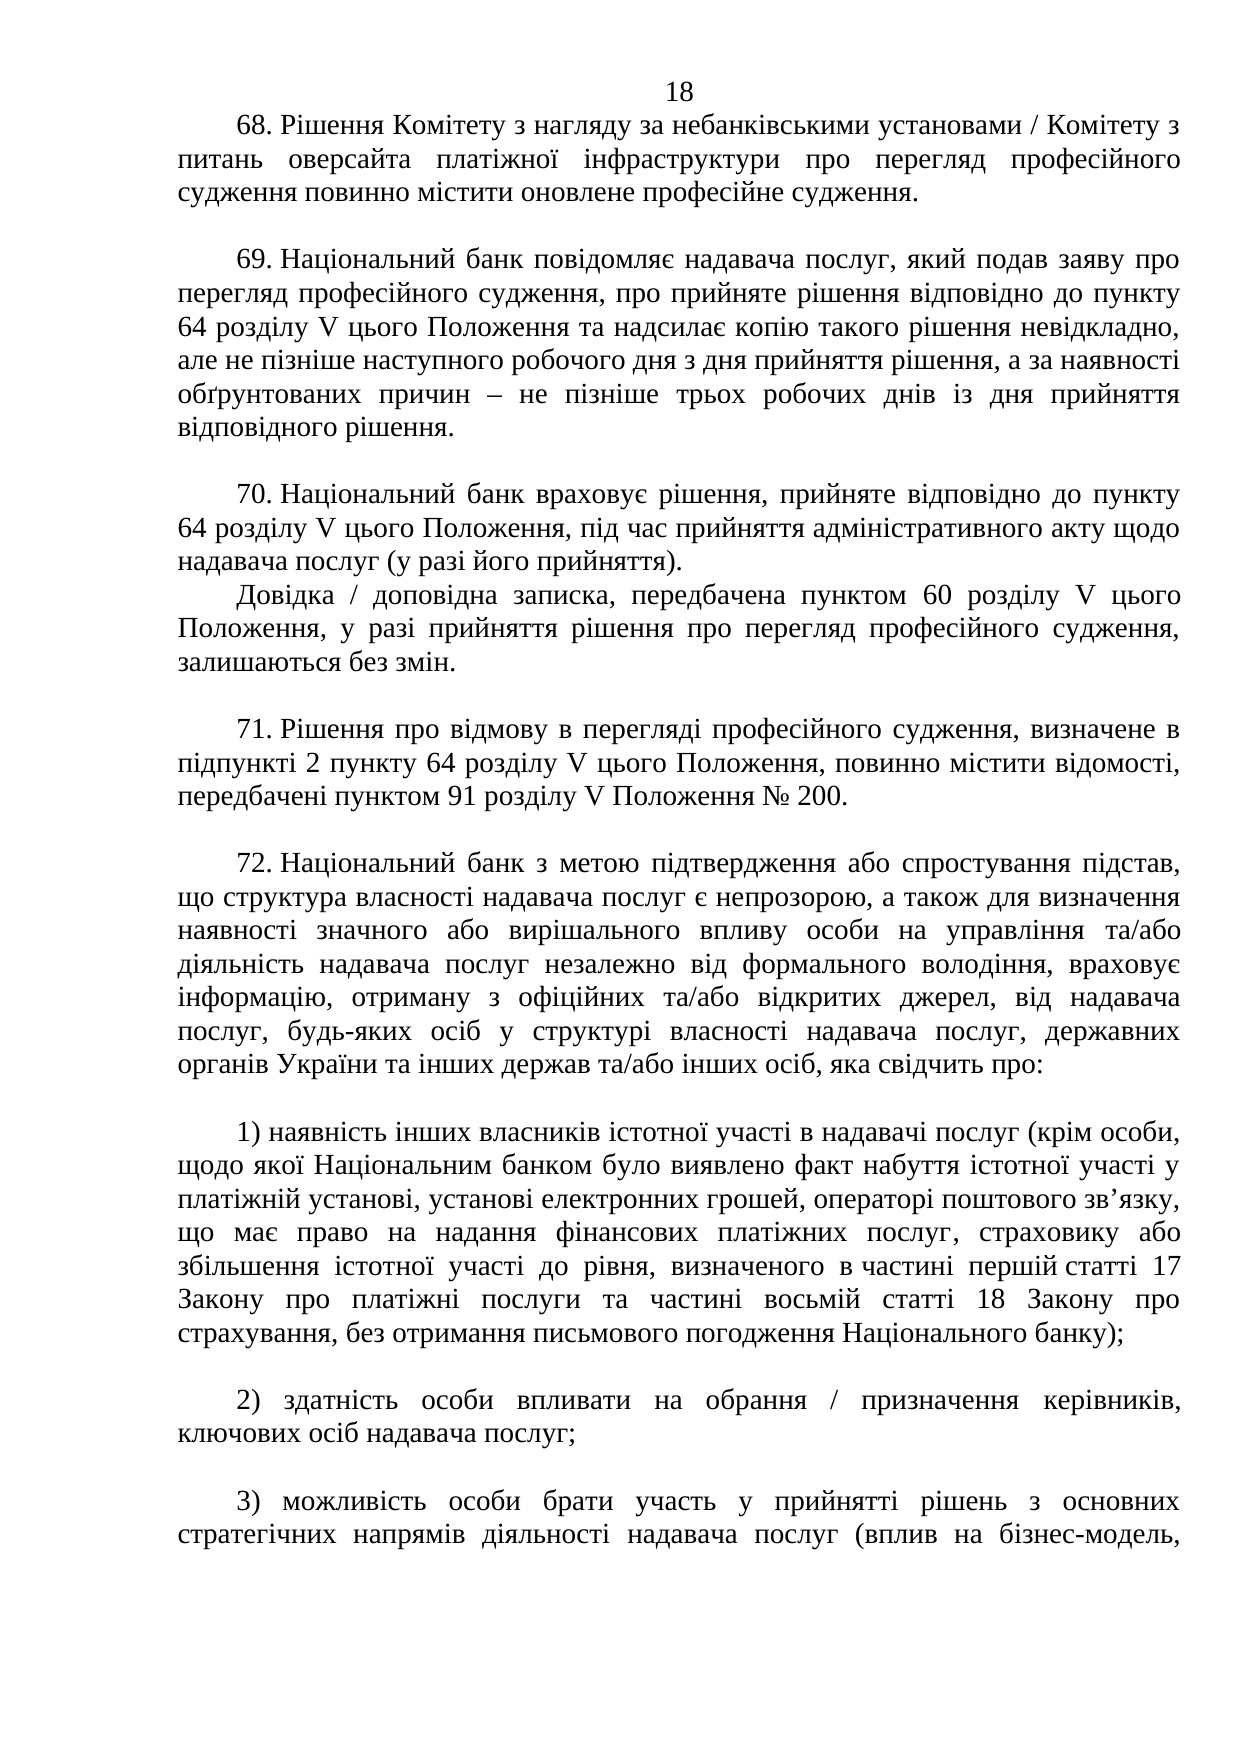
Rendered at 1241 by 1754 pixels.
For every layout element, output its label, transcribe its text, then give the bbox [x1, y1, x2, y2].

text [177, 1483, 1181, 1550]
list Національний банк з метою підтвердження або спростування підстав, що структура власності надавача послуг є непрозорою, а також для визначення наявності значного або вирішального впливу особи на управління та/або діяльність надавача послуг незалежно від формального володіння, враховує інформацію, отриману з офіційних та/або відкритих джерел, від надавача послуг, будь-яких осіб у структурі власності надавача послуг, державних органів України та інших держав та/або інших осіб, яка свідчить про: [177, 845, 1181, 1080]
list Національний банк враховує рішення, прийняте відповідно до пункту 64 розділу V цього Положення, під час прийняття адміністративного акту щодо надавача послуг (у разі його прийняття). [177, 476, 1181, 577]
text 2) здатність особи впливати на обрання / призначення керівників, ключових осіб надавача послуг; [177, 1382, 1181, 1449]
text 1) наявність інших власників істотної участі в надавачі послуг (крім особи, щодо якої Національним банком було виявлено факт набуття істотної участі у платіжній установі, установі електронних грошей, операторі поштового зв’язку, що має право на надання фінансових платіжних послуг, страховику або збільшення істотної участі до рівня, визначеного в частині першій статті 17 Закону про платіжні послуги та частині восьмій статті 18 Закону про страхування, без отримання письмового погодження Національного банку); [177, 1114, 1181, 1348]
text Довідка / доповідна записка, передбачена пунктом 60 розділу V цього Положення, у разі прийняття рішення про перегляд професійного судження, залишаються без змін. [177, 577, 1181, 678]
list Рішення Комітету з нагляду за небанківськими установами / Комітету з питань оверсайта платіжної інфраструктури про перегляд професійного судження повинно містити оновлене професійне судження. [177, 107, 1181, 208]
list Національний банк повідомляє надавача послуг, який подав заяву про перегляд професійного судження, про прийняте рішення відповідно до пункту 64 розділу V цього Положення та надсилає копію такого рішення невідкладно, але не пізніше наступного робочого дня з дня прийняття рішення, а за наявності обґрунтованих причин – не пізніше трьох робочих днів із дня прийняття відповідного рішення. [177, 242, 1181, 443]
list Рішення про відмову в перегляді професійного судження, визначене в підпункті 2 пункту 64 розділу V цього Положення, повинно містити відомості, передбачені пунктом 91 розділу V Положення № 200. [177, 711, 1181, 812]
